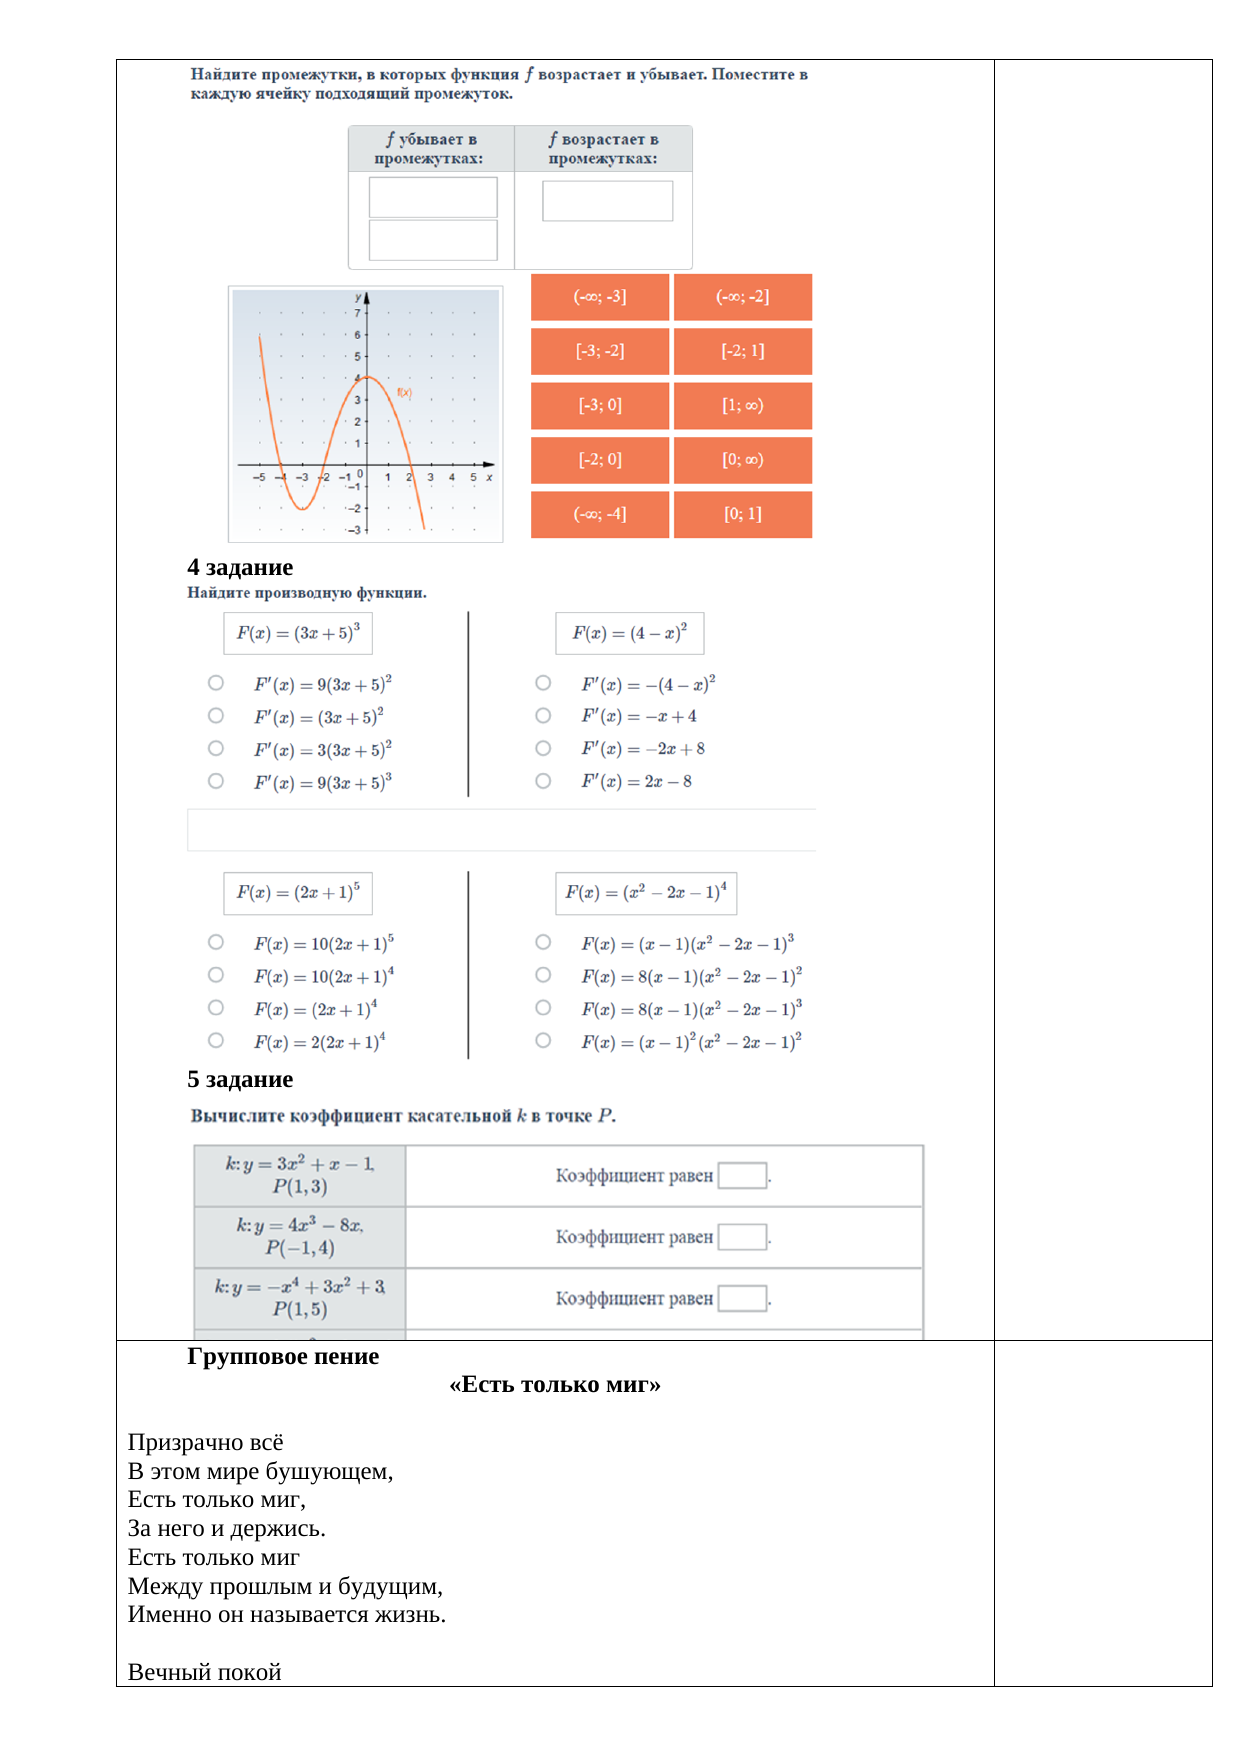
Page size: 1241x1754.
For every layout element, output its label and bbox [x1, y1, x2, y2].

table_cell [995, 60, 1212, 1340]
table_cell [995, 1341, 1212, 1686]
picture [177, 60, 854, 552]
picture [177, 1092, 938, 1340]
table_cell [117, 1341, 994, 1686]
picture [177, 580, 817, 1064]
table_cell [117, 60, 994, 1340]
